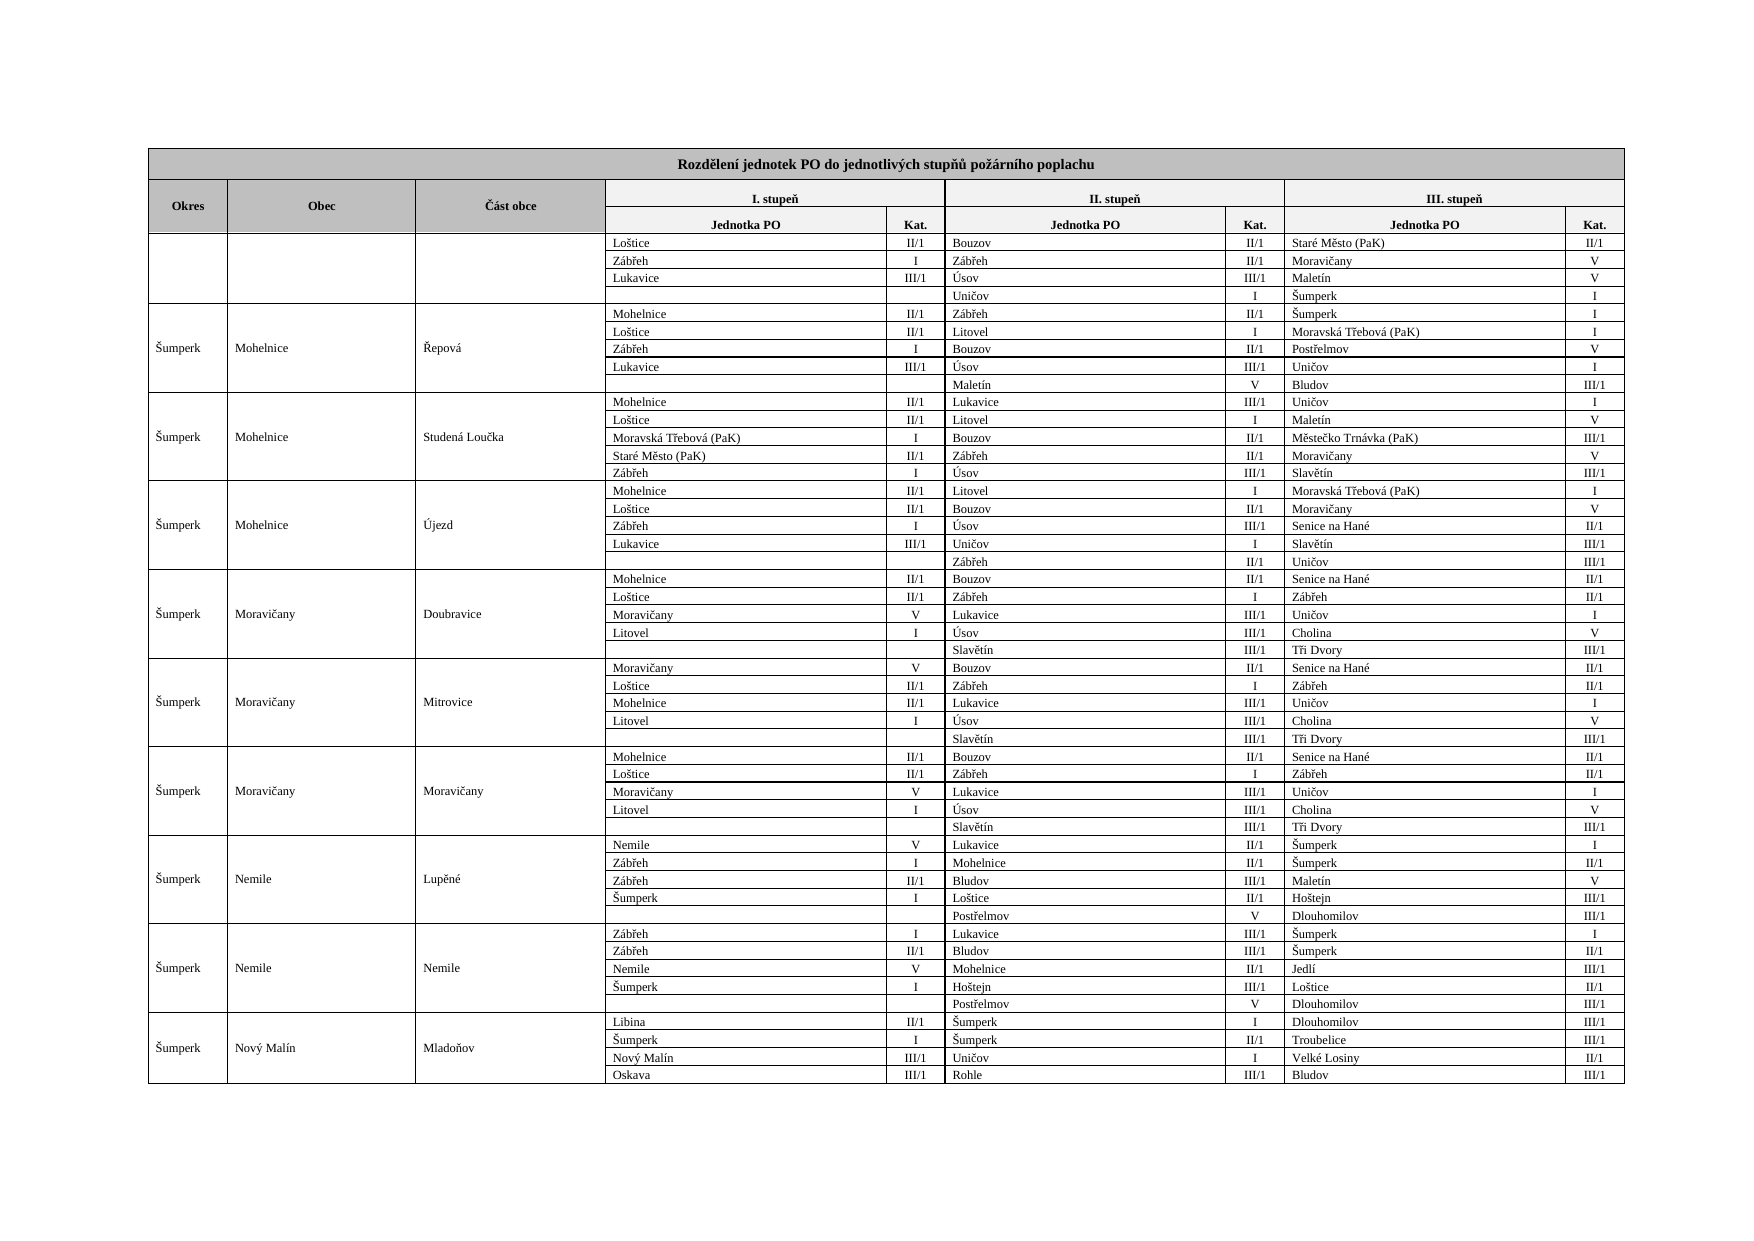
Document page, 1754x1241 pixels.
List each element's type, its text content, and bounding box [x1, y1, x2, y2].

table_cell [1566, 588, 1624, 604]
table_cell Kat. [1566, 207, 1624, 232]
table_cell Jednotka PO [606, 207, 886, 232]
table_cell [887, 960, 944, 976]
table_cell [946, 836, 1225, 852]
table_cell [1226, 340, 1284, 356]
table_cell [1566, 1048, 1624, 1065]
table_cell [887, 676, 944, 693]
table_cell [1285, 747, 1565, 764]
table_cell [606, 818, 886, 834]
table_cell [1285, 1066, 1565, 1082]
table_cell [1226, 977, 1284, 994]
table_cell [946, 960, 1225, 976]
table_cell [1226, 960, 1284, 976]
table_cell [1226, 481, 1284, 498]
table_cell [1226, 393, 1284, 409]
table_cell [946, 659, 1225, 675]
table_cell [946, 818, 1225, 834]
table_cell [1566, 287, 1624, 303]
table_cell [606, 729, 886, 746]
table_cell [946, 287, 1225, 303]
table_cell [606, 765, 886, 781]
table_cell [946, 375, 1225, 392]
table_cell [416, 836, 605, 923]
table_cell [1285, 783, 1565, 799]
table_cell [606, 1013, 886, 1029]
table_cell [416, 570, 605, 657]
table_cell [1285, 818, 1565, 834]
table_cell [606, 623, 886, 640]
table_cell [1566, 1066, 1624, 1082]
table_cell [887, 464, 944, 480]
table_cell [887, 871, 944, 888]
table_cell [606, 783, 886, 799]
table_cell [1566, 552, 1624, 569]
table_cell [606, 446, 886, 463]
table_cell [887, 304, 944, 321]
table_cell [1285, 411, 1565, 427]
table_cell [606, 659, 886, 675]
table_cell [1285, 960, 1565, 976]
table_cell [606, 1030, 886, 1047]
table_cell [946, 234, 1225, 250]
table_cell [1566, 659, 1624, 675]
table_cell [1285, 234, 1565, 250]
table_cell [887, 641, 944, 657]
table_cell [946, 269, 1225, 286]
table_cell Obec [228, 180, 415, 232]
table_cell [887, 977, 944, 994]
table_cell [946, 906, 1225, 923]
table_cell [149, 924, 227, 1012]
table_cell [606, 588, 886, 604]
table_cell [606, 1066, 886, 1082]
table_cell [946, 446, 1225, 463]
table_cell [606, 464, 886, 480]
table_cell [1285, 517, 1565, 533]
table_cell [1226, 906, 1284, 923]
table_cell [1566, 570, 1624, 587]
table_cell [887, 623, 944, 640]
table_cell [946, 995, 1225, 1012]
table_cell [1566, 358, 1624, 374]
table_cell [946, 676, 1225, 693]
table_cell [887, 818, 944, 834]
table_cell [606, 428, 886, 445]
table_cell Okres [149, 180, 227, 232]
table_cell Kat. [887, 207, 944, 232]
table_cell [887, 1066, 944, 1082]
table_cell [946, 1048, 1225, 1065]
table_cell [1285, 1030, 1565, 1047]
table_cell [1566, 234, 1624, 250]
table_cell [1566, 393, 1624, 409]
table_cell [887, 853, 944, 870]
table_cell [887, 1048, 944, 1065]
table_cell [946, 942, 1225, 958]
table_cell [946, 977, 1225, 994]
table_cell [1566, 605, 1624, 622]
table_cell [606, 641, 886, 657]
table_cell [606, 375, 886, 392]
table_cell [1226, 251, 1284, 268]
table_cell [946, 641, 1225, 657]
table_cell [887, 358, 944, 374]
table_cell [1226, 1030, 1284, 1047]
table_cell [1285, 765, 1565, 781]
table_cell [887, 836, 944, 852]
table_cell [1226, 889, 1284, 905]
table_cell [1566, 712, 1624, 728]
table_cell Kat. [1226, 207, 1284, 232]
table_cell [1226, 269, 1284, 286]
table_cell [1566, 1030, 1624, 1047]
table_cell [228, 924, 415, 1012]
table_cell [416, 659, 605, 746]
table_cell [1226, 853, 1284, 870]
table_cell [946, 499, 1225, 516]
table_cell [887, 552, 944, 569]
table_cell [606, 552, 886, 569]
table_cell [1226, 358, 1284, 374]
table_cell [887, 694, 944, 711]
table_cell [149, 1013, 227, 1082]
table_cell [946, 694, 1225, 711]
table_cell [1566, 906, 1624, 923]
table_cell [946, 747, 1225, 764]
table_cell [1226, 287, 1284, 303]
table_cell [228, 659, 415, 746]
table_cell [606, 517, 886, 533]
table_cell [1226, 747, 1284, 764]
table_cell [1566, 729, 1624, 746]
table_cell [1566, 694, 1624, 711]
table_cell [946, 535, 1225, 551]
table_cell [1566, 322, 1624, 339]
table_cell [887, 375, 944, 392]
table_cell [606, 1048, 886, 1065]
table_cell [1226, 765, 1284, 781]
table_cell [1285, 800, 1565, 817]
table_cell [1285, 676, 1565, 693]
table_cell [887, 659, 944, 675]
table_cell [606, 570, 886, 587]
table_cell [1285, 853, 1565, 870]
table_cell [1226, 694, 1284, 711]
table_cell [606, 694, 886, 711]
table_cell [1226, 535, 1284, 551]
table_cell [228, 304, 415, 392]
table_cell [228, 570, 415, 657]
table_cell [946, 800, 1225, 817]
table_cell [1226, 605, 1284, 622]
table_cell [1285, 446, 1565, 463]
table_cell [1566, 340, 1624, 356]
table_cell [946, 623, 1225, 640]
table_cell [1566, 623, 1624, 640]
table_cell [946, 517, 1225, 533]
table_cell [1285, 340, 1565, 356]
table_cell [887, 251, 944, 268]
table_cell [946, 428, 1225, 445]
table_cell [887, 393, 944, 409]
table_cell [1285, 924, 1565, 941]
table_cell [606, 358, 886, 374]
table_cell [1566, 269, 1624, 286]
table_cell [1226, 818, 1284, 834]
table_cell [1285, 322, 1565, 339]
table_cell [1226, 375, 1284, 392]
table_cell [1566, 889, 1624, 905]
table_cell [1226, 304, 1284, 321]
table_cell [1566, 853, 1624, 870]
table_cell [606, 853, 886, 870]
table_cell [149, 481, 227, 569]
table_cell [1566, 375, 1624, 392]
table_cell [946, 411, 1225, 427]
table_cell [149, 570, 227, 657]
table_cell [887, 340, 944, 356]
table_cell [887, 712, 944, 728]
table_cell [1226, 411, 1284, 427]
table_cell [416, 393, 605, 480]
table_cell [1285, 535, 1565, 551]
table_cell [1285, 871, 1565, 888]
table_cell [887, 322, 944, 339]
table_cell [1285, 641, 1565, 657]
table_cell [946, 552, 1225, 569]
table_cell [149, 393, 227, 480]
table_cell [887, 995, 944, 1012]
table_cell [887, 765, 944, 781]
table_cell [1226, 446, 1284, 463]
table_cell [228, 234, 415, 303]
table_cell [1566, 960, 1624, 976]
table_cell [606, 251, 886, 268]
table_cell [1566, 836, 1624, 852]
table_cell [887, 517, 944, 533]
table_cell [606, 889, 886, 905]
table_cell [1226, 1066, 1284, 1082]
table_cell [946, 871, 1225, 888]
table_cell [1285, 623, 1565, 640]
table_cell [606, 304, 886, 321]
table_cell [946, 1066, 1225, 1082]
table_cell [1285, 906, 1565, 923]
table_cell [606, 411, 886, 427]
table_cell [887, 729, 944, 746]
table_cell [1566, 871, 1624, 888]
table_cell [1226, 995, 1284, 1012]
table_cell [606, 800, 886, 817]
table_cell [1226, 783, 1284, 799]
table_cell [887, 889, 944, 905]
table_cell Jednotka PO [1285, 207, 1565, 232]
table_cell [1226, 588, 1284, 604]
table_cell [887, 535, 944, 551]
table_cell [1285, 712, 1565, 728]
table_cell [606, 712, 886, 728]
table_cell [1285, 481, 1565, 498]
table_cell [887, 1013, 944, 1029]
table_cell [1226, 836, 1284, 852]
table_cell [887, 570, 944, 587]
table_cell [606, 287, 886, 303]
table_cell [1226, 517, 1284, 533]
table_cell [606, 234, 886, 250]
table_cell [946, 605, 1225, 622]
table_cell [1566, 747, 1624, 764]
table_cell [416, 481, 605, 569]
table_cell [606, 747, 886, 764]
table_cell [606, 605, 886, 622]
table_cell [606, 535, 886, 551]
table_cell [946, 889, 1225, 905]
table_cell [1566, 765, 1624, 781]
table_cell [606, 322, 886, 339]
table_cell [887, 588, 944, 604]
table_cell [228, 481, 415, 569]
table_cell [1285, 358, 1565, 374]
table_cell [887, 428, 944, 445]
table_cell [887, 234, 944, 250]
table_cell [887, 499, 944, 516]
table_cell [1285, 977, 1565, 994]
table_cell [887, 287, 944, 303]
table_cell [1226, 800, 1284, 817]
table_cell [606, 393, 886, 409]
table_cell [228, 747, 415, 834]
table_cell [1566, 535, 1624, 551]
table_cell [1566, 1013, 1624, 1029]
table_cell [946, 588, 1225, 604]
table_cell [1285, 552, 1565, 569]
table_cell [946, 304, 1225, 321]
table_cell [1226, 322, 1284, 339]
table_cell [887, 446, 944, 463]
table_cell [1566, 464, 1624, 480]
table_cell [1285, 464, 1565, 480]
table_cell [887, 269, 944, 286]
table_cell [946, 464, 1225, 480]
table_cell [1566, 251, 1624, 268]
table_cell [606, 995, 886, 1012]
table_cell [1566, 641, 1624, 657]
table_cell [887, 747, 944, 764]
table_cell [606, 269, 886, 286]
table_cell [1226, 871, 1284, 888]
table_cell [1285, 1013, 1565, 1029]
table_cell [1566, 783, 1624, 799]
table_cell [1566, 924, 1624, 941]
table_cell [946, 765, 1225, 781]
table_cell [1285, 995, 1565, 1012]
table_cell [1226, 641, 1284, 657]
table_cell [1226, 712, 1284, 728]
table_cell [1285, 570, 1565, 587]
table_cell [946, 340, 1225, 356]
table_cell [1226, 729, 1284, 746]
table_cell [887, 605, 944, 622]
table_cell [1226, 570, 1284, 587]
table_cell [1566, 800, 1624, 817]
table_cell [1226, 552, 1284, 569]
table_cell I. stupeň [606, 180, 944, 206]
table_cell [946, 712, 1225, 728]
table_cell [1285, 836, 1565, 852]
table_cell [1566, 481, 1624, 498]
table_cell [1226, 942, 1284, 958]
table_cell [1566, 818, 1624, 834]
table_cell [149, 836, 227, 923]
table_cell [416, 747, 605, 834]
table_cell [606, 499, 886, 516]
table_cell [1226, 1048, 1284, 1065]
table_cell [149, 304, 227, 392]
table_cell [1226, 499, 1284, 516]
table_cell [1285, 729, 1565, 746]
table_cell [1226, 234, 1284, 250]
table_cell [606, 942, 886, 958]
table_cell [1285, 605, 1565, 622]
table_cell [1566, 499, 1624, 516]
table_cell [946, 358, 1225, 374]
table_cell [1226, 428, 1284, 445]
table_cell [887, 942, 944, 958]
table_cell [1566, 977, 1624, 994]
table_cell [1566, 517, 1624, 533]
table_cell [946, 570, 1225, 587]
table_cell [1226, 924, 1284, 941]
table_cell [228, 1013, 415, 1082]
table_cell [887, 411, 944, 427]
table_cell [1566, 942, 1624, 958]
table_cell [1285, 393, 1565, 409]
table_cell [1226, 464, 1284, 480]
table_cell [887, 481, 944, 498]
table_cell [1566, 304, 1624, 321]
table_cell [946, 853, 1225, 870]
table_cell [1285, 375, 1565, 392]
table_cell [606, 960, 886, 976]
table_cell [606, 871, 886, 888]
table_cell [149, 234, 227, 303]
table_cell II. stupeň [946, 180, 1284, 206]
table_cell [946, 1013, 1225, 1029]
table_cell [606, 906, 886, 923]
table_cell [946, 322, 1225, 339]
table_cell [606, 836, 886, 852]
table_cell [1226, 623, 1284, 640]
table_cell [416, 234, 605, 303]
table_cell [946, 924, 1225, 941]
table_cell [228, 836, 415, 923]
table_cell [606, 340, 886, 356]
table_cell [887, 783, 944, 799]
table_cell Část obce [416, 180, 605, 232]
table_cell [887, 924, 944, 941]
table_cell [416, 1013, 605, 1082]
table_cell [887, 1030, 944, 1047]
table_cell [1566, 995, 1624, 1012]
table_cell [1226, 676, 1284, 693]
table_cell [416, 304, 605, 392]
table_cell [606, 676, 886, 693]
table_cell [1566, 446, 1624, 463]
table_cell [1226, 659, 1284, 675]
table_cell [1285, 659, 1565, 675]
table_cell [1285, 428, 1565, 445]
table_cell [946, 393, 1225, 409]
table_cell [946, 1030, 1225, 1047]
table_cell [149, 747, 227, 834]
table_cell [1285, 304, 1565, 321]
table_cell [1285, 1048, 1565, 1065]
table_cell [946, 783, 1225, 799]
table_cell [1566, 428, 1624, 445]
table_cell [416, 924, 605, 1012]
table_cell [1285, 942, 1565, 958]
table_header Rozdělení jednotek PO do jednotlivých stupňů požárního poplachu [149, 149, 1624, 179]
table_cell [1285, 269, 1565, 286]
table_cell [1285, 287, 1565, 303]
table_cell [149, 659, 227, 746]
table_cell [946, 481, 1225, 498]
table_cell III. stupeň [1285, 180, 1624, 206]
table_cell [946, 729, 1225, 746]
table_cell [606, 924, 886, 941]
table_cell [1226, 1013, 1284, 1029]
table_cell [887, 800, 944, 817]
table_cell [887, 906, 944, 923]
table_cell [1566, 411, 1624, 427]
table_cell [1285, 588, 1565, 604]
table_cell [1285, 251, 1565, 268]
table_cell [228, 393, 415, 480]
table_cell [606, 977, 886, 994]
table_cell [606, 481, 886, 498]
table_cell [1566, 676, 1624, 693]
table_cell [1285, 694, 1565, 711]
table_cell Jednotka PO [946, 207, 1225, 232]
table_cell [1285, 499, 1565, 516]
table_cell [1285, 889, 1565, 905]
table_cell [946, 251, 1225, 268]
